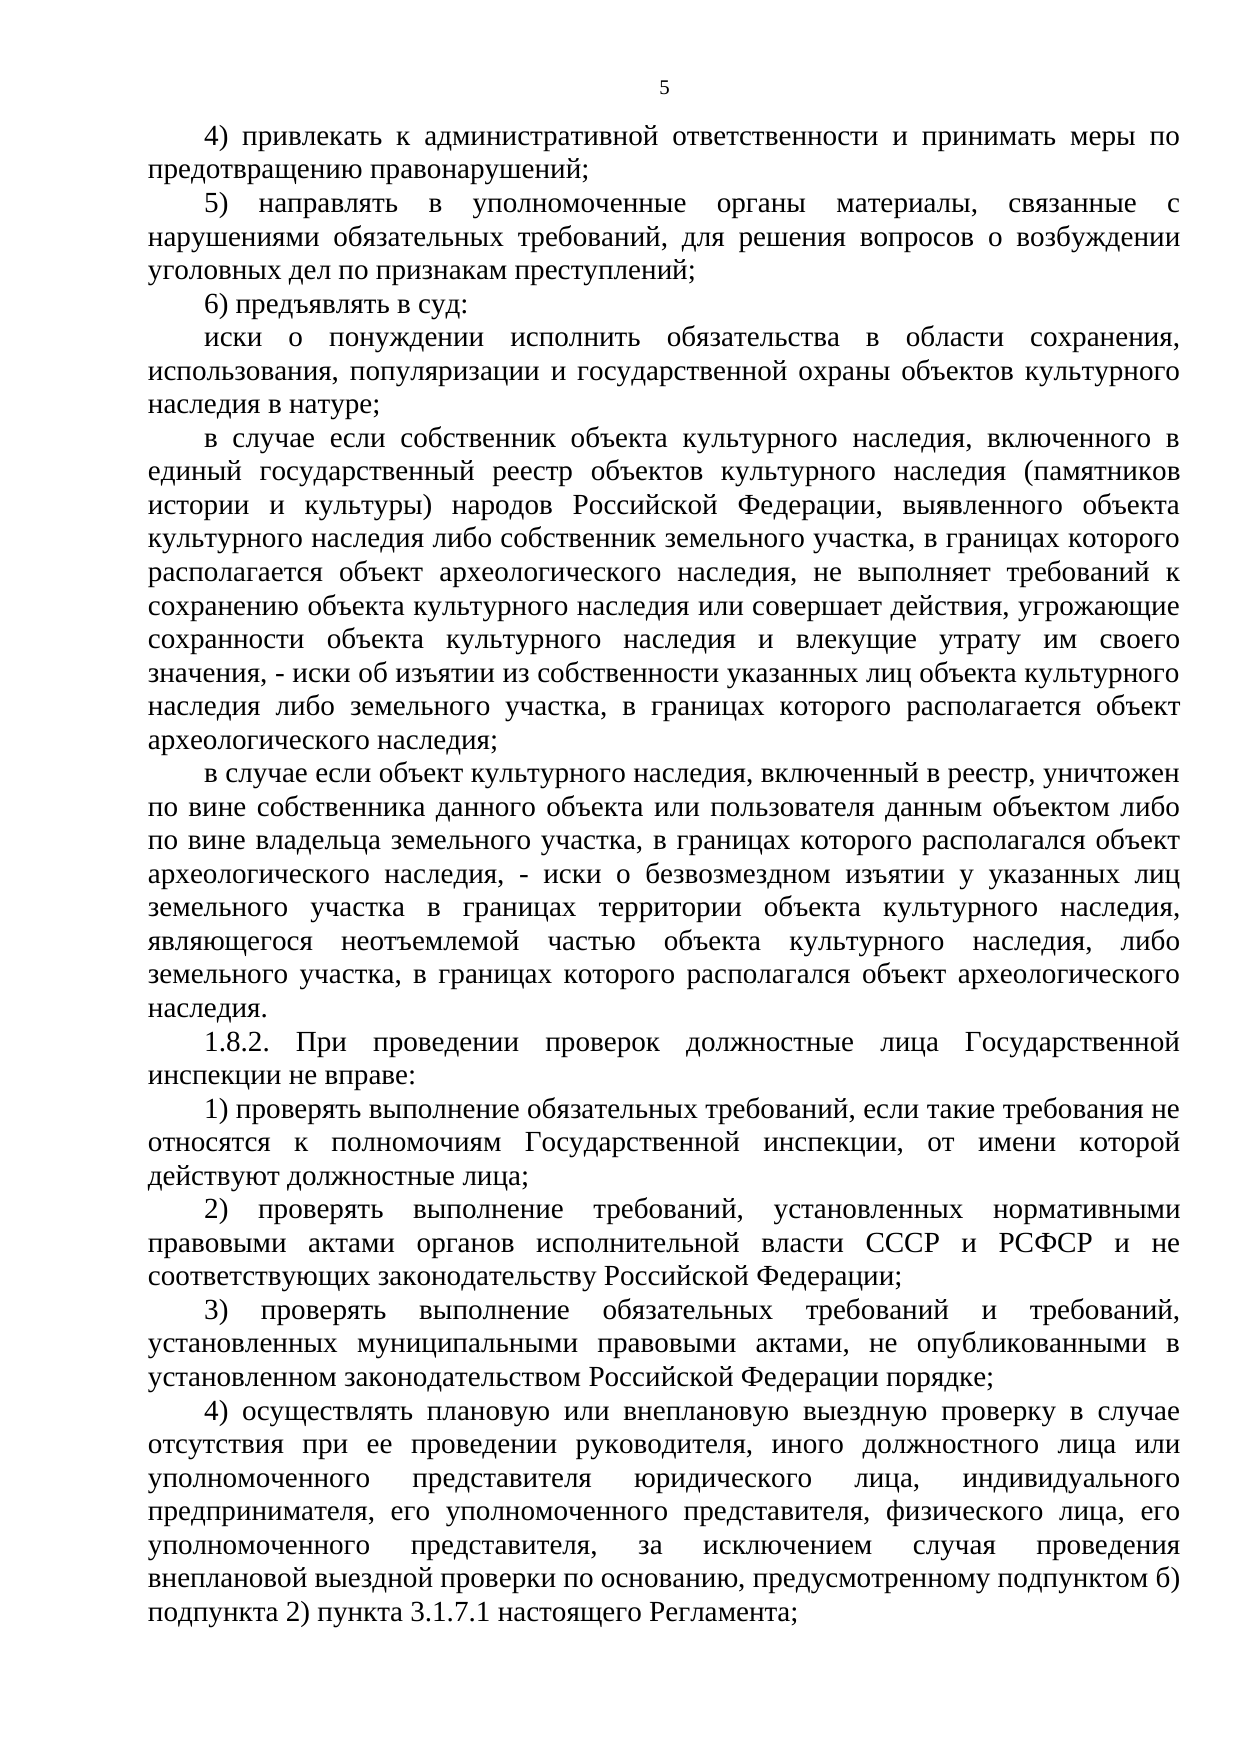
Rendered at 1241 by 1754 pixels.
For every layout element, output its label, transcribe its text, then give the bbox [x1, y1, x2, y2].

text 6) предъявлять в суд: [148, 286, 1181, 319]
text в случае если объект культурного наследия, включенный в реестр, уничтожен по вине собственника данного объекта или пользователя данным объектом либо по вине владельца земельного участка, в границах которого располагался объект археологического наследия, - иски о безвозмездном изъятии у указанных лиц земельного участка в границах территории объекта культурного наследия, являющегося неотъемлемой частью объекта культурного наследия, либо земельного участка, в границах которого располагался объект археологического наследия. [148, 755, 1181, 1024]
text иски о понуждении исполнить обязательства в области сохранения, использования, популяризации и государственной охраны объектов культурного наследия в натуре; [148, 319, 1181, 420]
text 1.8.2. При проведении проверок должностные лица Государственной инспекции не вправе: [148, 1024, 1181, 1091]
text 4) осуществлять плановую или внеплановую выездную проверку в случае отсутствия при ее проведении руководителя, иного должностного лица или уполномоченного представителя юридического лица, индивидуального предпринимателя, его уполномоченного представителя, физического лица, его уполномоченного представителя, за исключением случая проведения внеплановой выездной проверки по основанию, предусмотренному подпунктом б) подпункта 2) пункта 3.1.7.1 настоящего Регламента; [148, 1393, 1181, 1627]
text 1) проверять выполнение обязательных требований, если такие требования не относятся к полномочиям Государственной инспекции, от имени которой действуют должностные лица; [148, 1091, 1181, 1191]
text 2) проверять выполнение требований, установленных нормативными правовыми актами органов исполнительной власти СССР и РСФСР и не соответствующих законодательству Российской Федерации; [148, 1191, 1181, 1292]
text 4) привлекать к административной ответственности и принимать меры по предотвращению правонарушений; [148, 118, 1181, 185]
text в случае если собственник объекта культурного наследия, включенного в единый государственный реестр объектов культурного наследия (памятников истории и культуры) народов Российской Федерации, выявленного объекта культурного наследия либо собственник земельного участка, в границах которого располагается объект археологического наследия, не выполняет требований к сохранению объекта культурного наследия или совершает действия, угрожающие сохранности объекта культурного наследия и влекущие утрату им своего значения, - иски об изъятии из собственности указанных лиц объекта культурного наследия либо земельного участка, в границах которого располагается объект археологического наследия; [148, 420, 1181, 755]
text 3) проверять выполнение обязательных требований и требований, установленных муниципальными правовыми актами, не опубликованными в установленном законодательством Российской Федерации порядке; [148, 1292, 1181, 1393]
text 5) направлять в уполномоченные органы материалы, связанные с нарушениями обязательных требований, для решения вопросов о возбуждении уголовных дел по признакам преступлений; [148, 185, 1181, 286]
